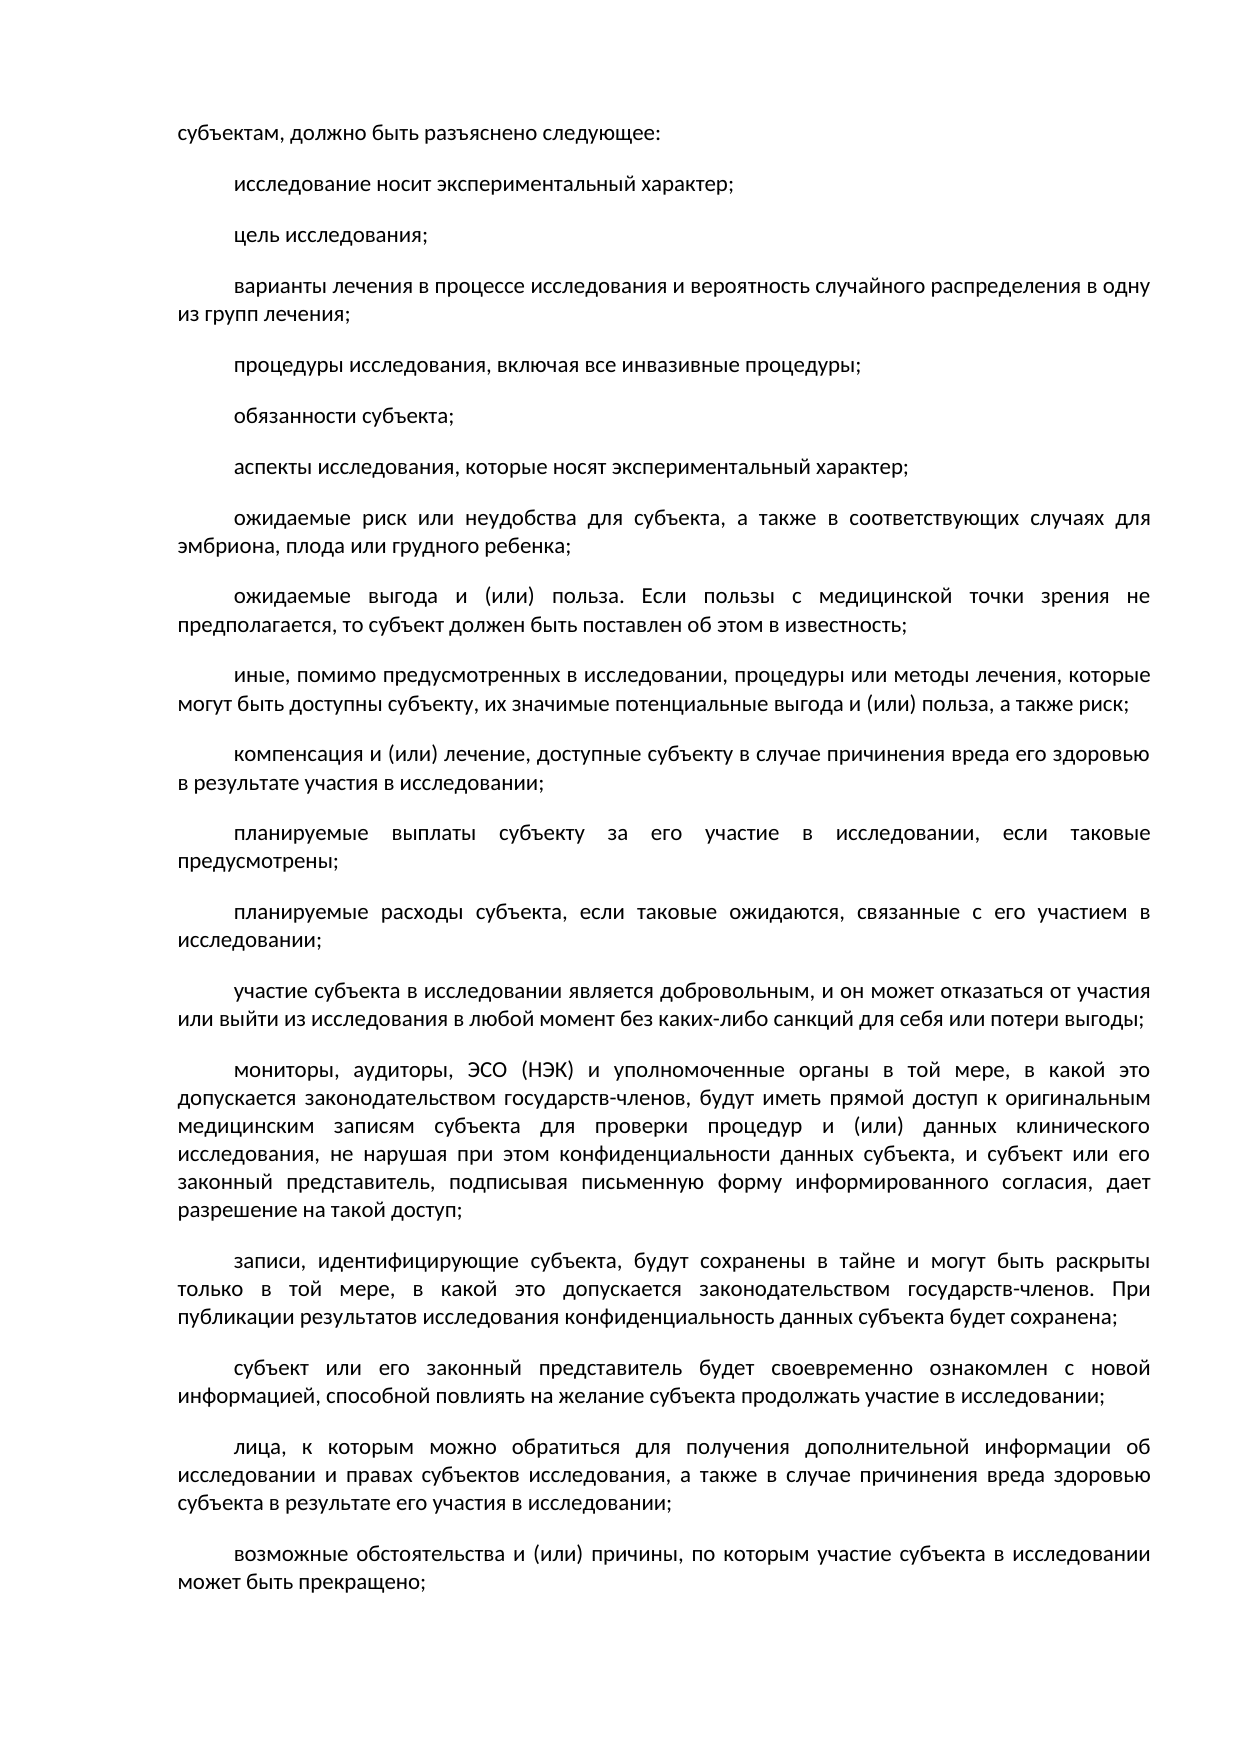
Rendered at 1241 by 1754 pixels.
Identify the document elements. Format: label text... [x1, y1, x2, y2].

text компенсация и (или) лечение, доступные субъекту в случае причинения вреда его здоровью в результате участия в исследовании; [177, 739, 1152, 796]
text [177, 118, 1152, 146]
text аспекты исследования, которые носят экспериментальный характер; [177, 452, 1152, 480]
text иные, помимо предусмотренных в исследовании, процедуры или методы лечения, которые могут быть доступны субъекту, их значимые потенциальные выгода и (или) польза, а также риск; [177, 661, 1152, 717]
text лица, к которым можно обратиться для получения дополнительной информации об исследовании и правах субъектов исследования, а также в случае причинения вреда здоровью субъекта в результате его участия в исследовании; [177, 1432, 1152, 1516]
text ожидаемые выгода и (или) польза. Если пользы с медицинской точки зрения не предполагается, то субъект должен быть поставлен об этом в известность; [177, 582, 1152, 638]
text процедуры исследования, включая все инвазивные процедуры; [177, 350, 1152, 378]
text мониторы, аудиторы, ЭСО (НЭК) и уполномоченные органы в той мере, в какой это допускается законодательством государств-членов, будут иметь прямой доступ к оригинальным медицинским записям субъекта для проверки процедур и (или) данных клинического исследования, не нарушая при этом конфиденциальности данных субъекта, и субъект или его законный представитель, подписывая письменную форму информированного согласия, дает разрешение на такой доступ; [177, 1055, 1152, 1223]
text субъект или его законный представитель будет своевременно ознакомлен с новой информацией, способной повлиять на желание субъекта продолжать участие в исследовании; [177, 1353, 1152, 1409]
text записи, идентифицирующие субъекта, будут сохранены в тайне и могут быть раскрыты только в той мере, в какой это допускается законодательством государств-членов. При публикации результатов исследования конфиденциальность данных субъекта будет сохранена; [177, 1246, 1152, 1331]
text обязанности субъекта; [177, 401, 1152, 429]
text варианты лечения в процессе исследования и вероятность случайного распределения в одну из групп лечения; [177, 271, 1152, 327]
text исследование носит экспериментальный характер; [177, 169, 1152, 197]
text участие субъекта в исследовании является добровольным, и он может отказаться от участия или выйти из исследования в любой момент без каких-либо санкций для себя или потери выгоды; [177, 976, 1152, 1032]
text планируемые расходы субъекта, если таковые ожидаются, связанные с его участием в исследовании; [177, 897, 1152, 953]
text ожидаемые риск или неудобства для субъекта, а также в соответствующих случаях для эмбриона, плода или грудного ребенка; [177, 503, 1152, 559]
text возможные обстоятельства и (или) причины, по которым участие субъекта в исследовании может быть прекращено; [177, 1539, 1152, 1595]
text цель исследования; [177, 220, 1152, 248]
text планируемые выплаты субъекту за его участие в исследовании, если таковые предусмотрены; [177, 818, 1152, 874]
